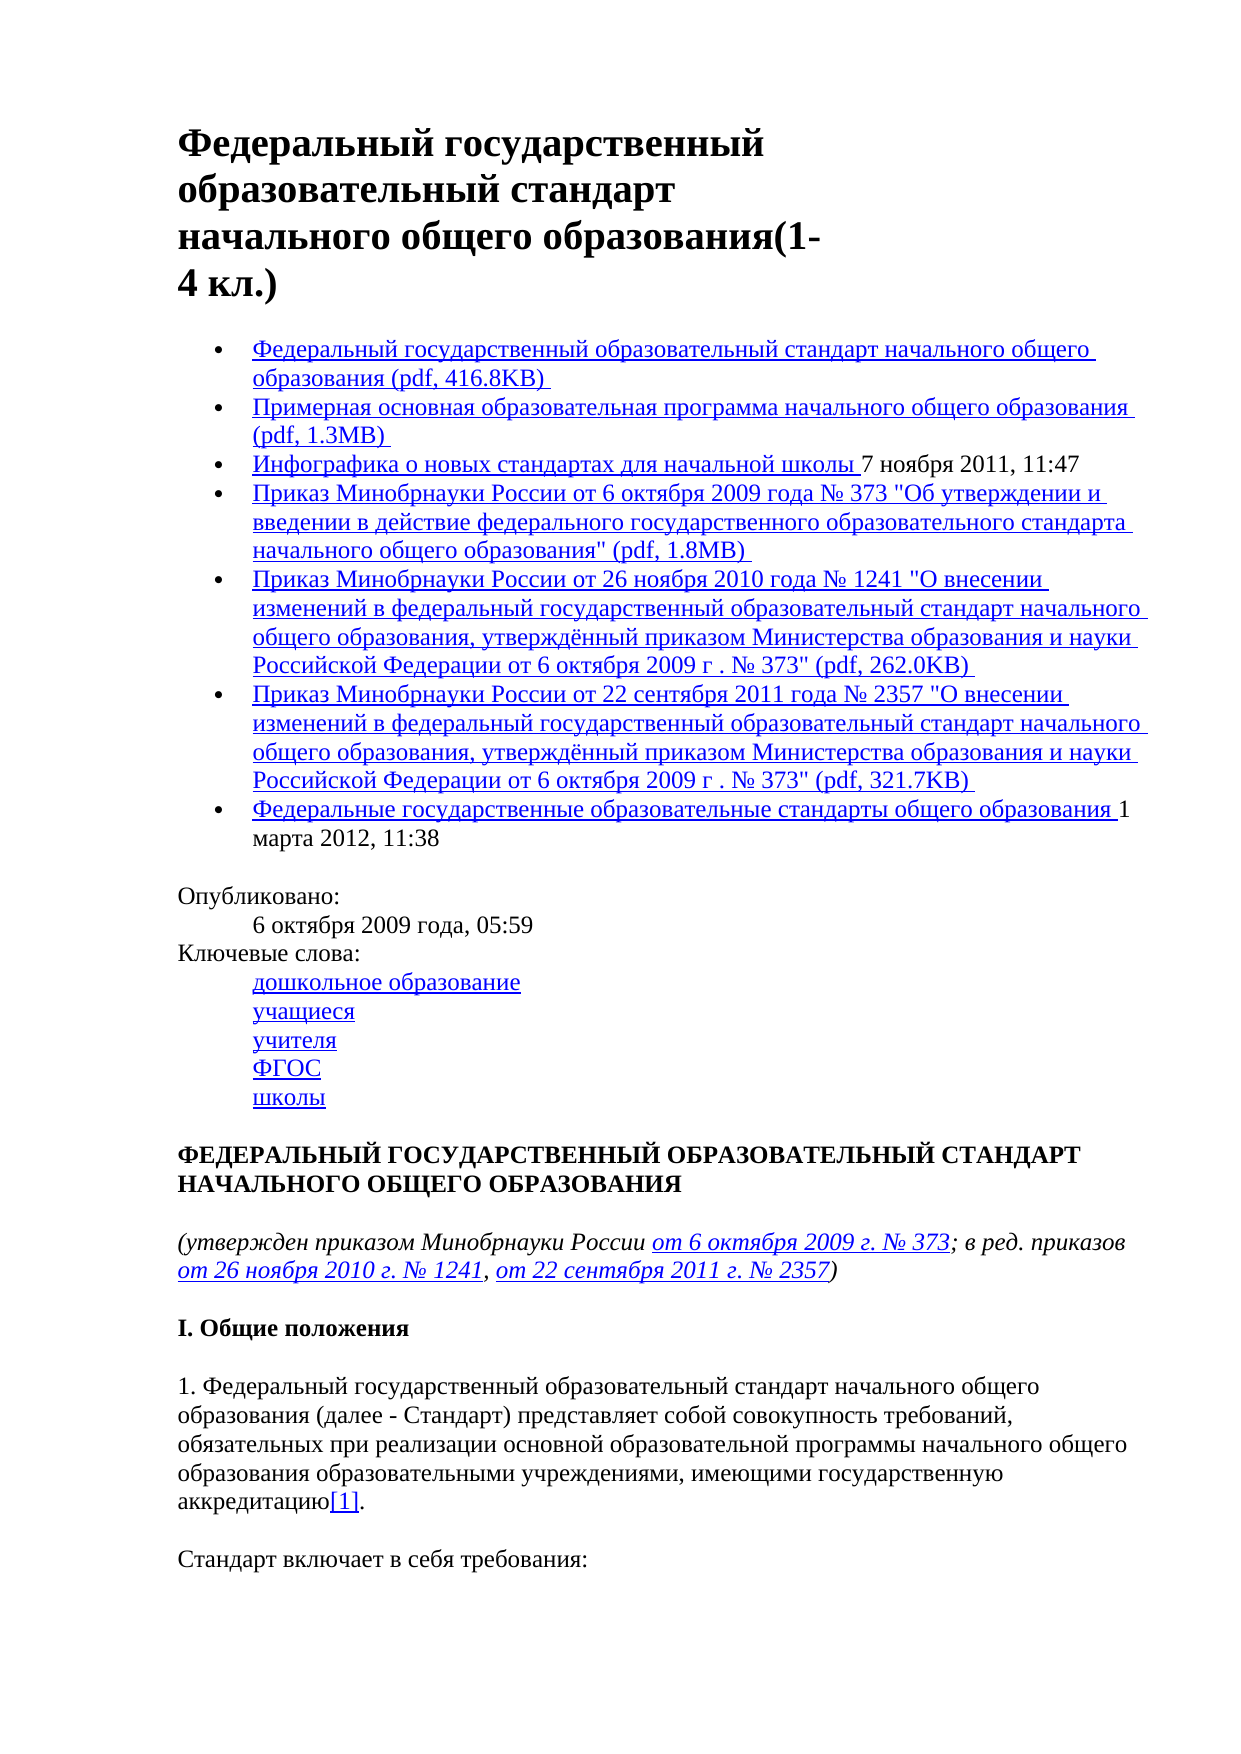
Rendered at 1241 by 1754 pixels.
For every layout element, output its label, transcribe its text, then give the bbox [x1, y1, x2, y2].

list Примерная основная образовательная программа начального общего образования (pdf, 1.3MB) [215, 392, 1152, 449]
text Опубликовано: [177, 881, 1152, 910]
list Приказ Минобрнауки России от 26 ноября 2010 года № 1241 "О внесении изменений в федеральный государственный образовательный стандарт начального общего образования, утверждённый приказом Министерства образования и науки Российской Федерации от 6 октября 2009 г . № 373" (pdf, 262.0KB) [215, 564, 1152, 679]
text 1. Федеральный государственный образовательный стандарт начального общего образования (далее - Стандарт) представляет собой совокупность требований, обязательных при реализации основной образовательной программы начального общего образования образовательными учреждениями, имеющими государственную аккредитацию[1]. [177, 1371, 1152, 1515]
text Ключевые слова: [177, 938, 1152, 967]
text ФЕДЕРАЛЬНЫЙ ГОСУДАРСТВЕННЫЙ ОБРАЗОВАТЕЛЬНЫЙ СТАНДАРТ НАЧАЛЬНОГО ОБЩЕГО ОБРАЗОВАНИЯ [177, 1140, 1152, 1198]
text дошкольное образование учащиеся учителя ФГОС школы [252, 967, 1152, 1111]
text Федеральный государственный образовательный стандарт начального общего образования(1-4 кл.) [177, 118, 839, 305]
text I. Общие положения [177, 1313, 1152, 1342]
list Инфографика о новых стандартах для начальной школы 7 ноября 2011, 11:47 [215, 449, 1152, 478]
list Приказ Минобрнауки России от 22 сентября 2011 года № 2357 "О внесении изменений в федеральный государственный образовательный стандарт начального общего образования, утверждённый приказом Министерства образования и науки Российской Федерации от 6 октября 2009 г . № 373" (pdf, 321.7KB) [215, 679, 1152, 794]
text (утвержден приказом Минобрнауки России от 6 октября 2009 г. № 373; в ред. приказов от 26 ноября 2010 г. № 1241, от 22 сентября 2011 г. № 2357) [177, 1227, 1152, 1284]
text Стандарт включает в себя требования: [177, 1544, 1152, 1573]
text 6 октября 2009 года, 05:59 [252, 910, 1152, 938]
list Федеральный государственный образовательный стандарт начального общего образования (pdf, 416.8KB) [215, 334, 1152, 392]
list Приказ Минобрнауки России от 6 октября 2009 года № 373 "Об утверждении и введении в действие федерального государственного образовательного стандарта начального общего образования" (pdf, 1.8MB) [215, 478, 1152, 564]
list Федеральные государственные образовательные стандарты общего образования 1 марта 2012, 11:38 [215, 794, 1152, 852]
